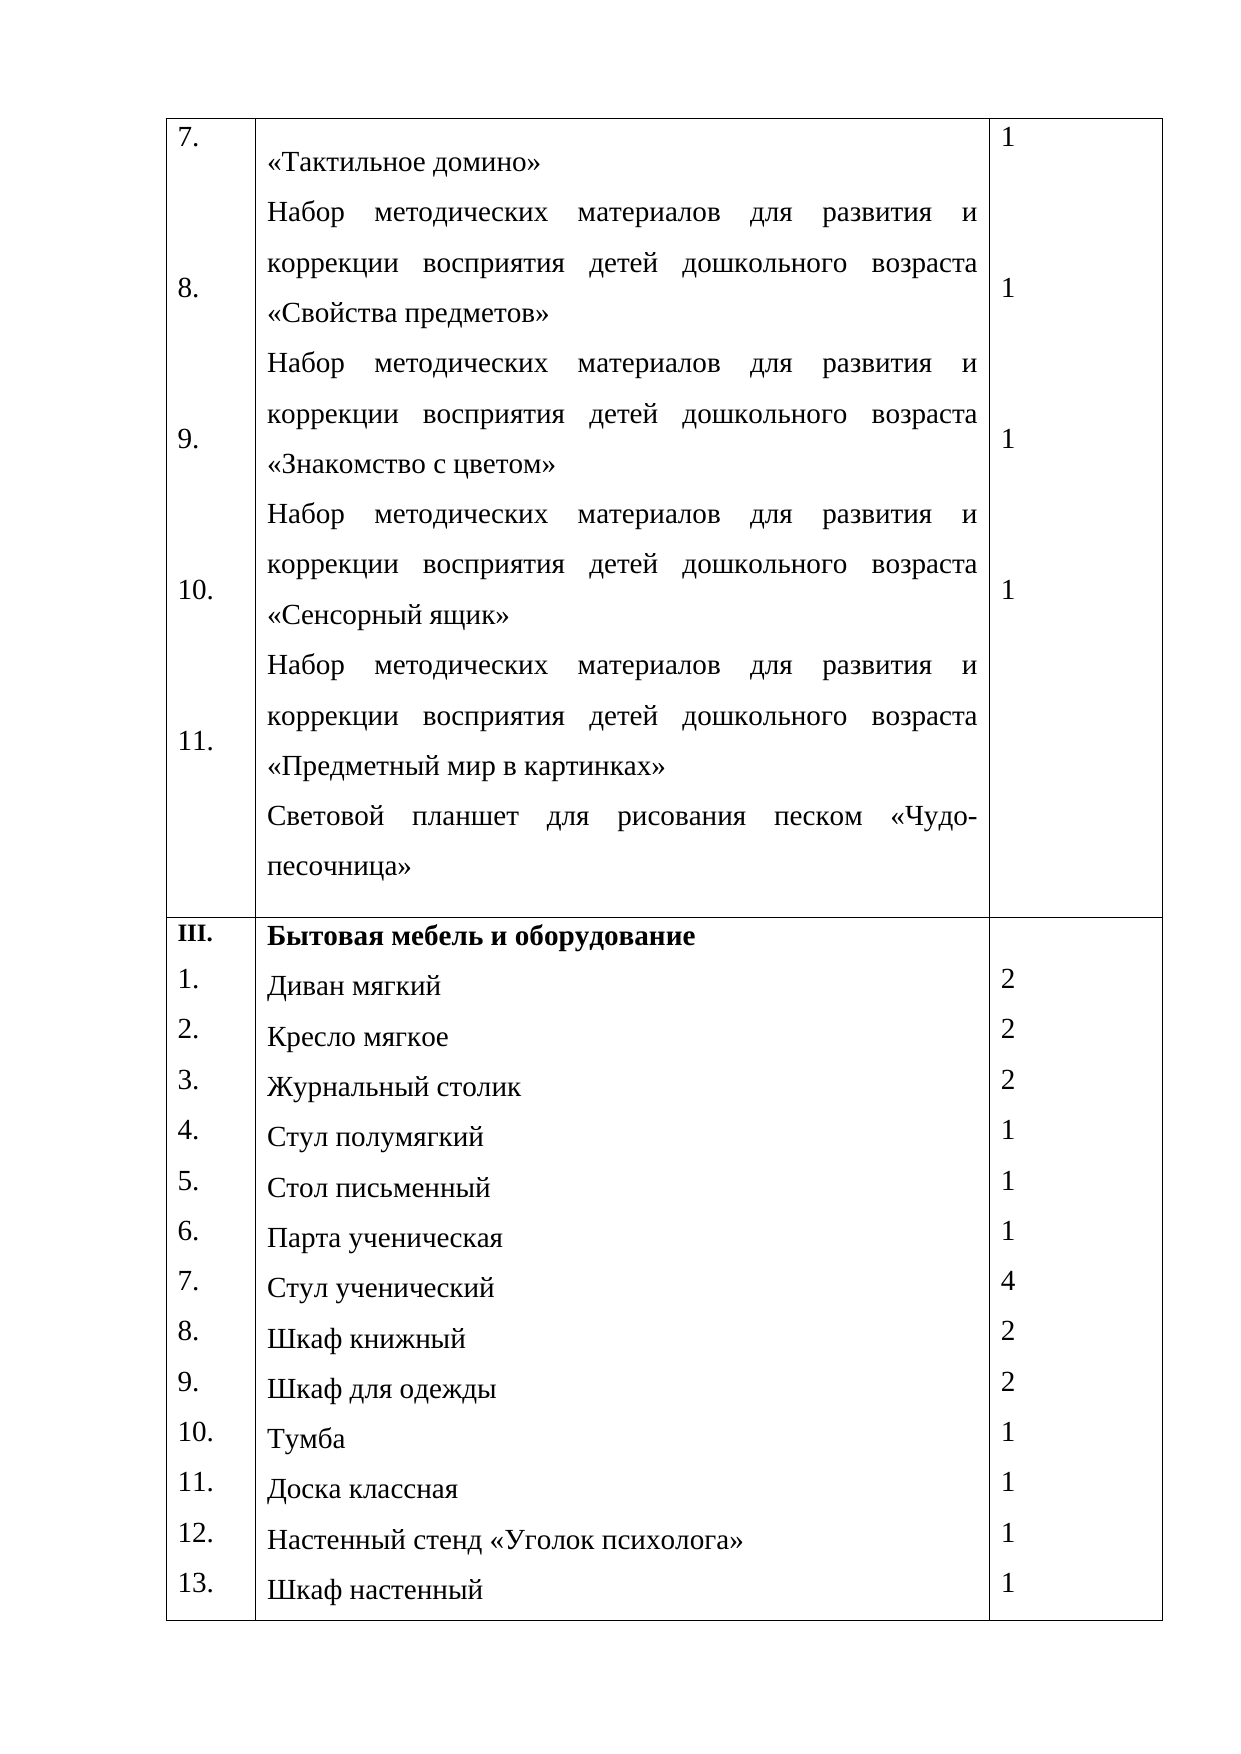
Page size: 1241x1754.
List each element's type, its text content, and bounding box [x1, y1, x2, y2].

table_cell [167, 918, 255, 1620]
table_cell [256, 119, 989, 917]
table_cell 1 1 1 1 1 1 1 1 1 [990, 119, 1162, 917]
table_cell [990, 918, 1162, 1620]
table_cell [256, 918, 989, 1620]
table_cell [167, 119, 255, 917]
